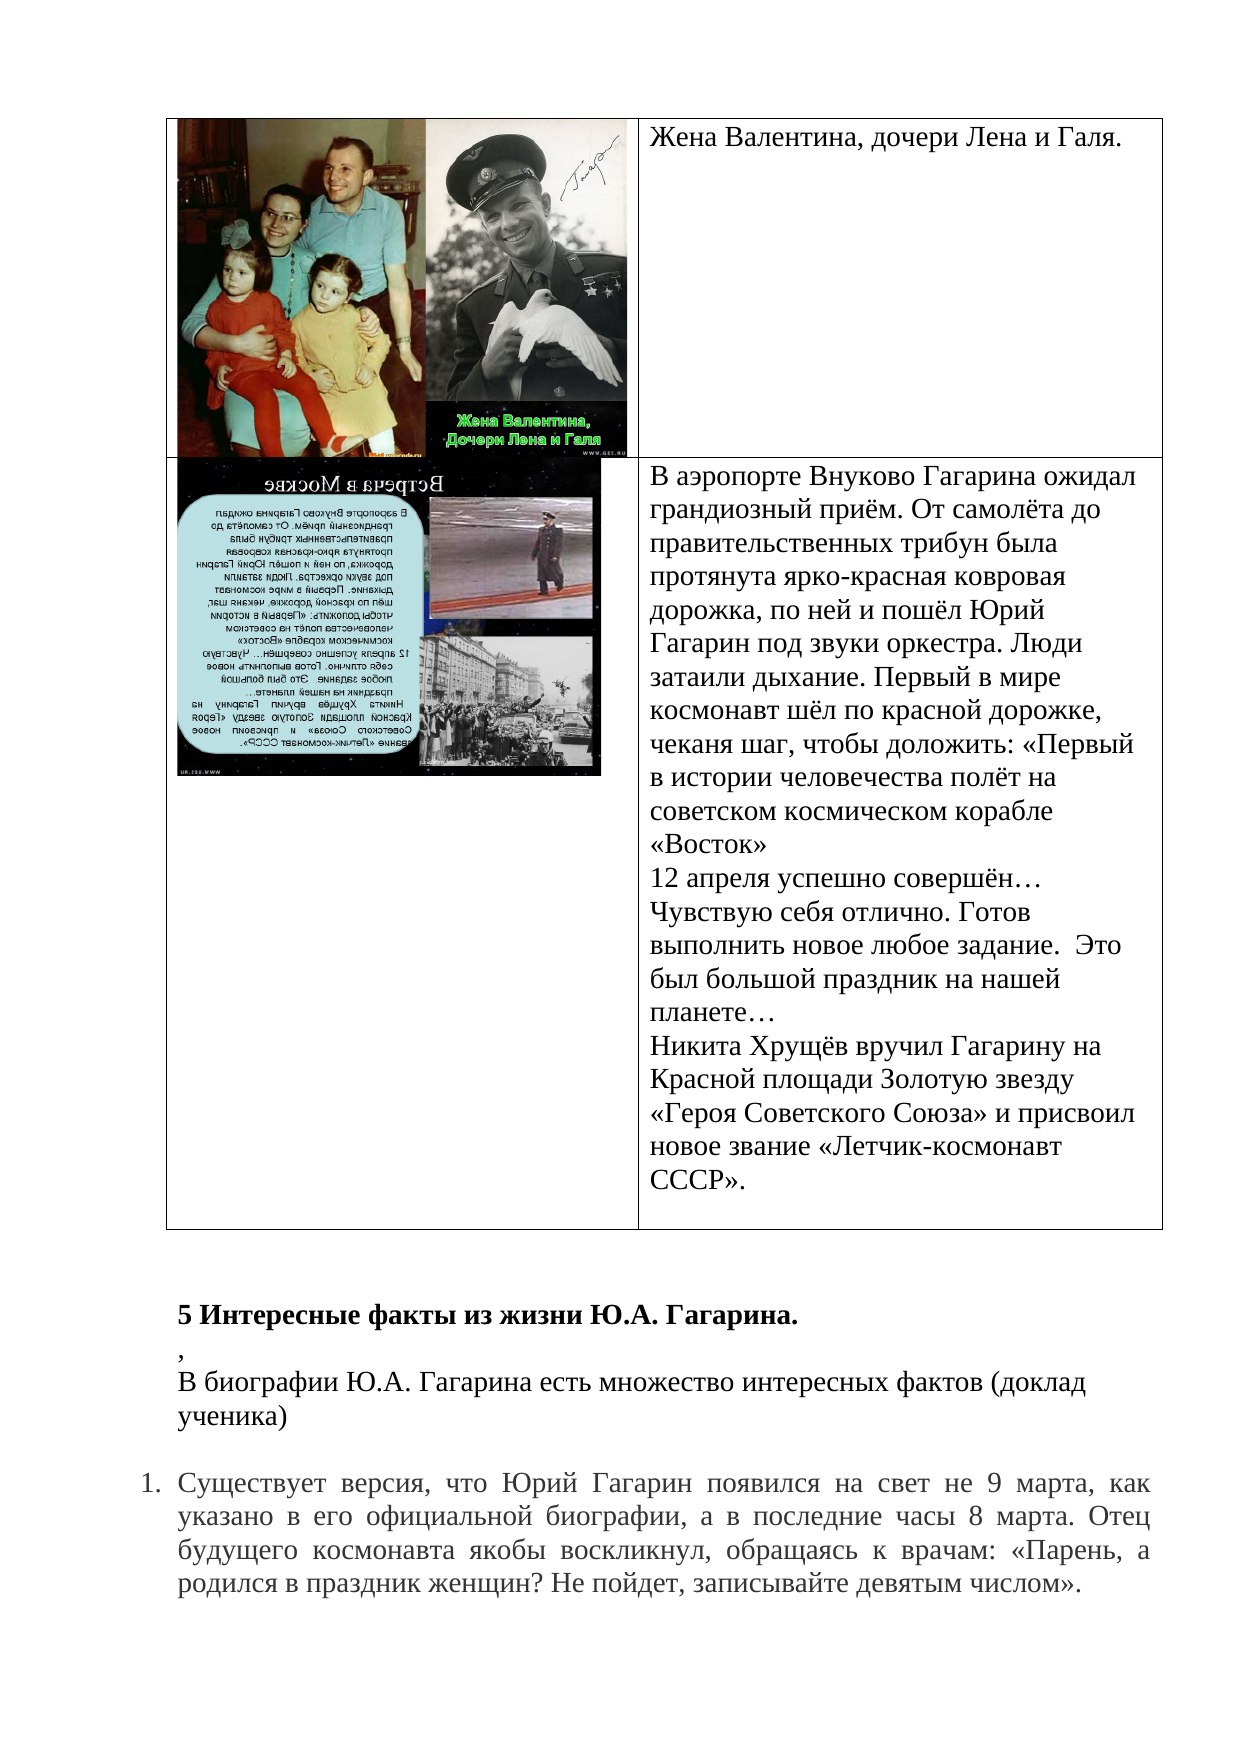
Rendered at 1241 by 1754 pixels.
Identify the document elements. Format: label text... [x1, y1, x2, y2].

text 5 Интересные факты из жизни Ю.А. Гагарина. [177, 1297, 1152, 1331]
table_cell В аэропорте Внуково Гагарина ожидал грандиозный приём. От самолёта до правительственных трибун была протянута ярко-красная ковровая дорожка, по ней и пошёл Юрий Гагарин под звуки оркестра. Люди затаили дыхание. Первый в мире космонавт шёл по красной дорожке, чеканя шаг, чтобы доложить: «Первый в истории человечества полёт на советском космическом корабле «Восток» 12 апреля успешно совершён… Чувствую себя отлично. Готов выполнить новое любое задание. Это был большой праздник на нашей планете… Никита Хрущёв вручил Гагарину на Красной площади Золотую звезду «Героя Советского Союза» и присвоил новое звание «Летчик-космонавт СССР». [639, 458, 1162, 1229]
list Существует версия, что Юрий Гагарин появился на свет не 9 марта, как указано в его официальной биографии, а в последние часы 8 марта. Отец будущего космонавта якобы воскликнул, обращаясь к врачам: «Парень, а родился в праздник женщин? Не пойдет, записывайте девятым числом». [140, 1465, 1152, 1599]
table_cell [167, 458, 638, 1229]
table_cell [628, 119, 638, 457]
table_cell [167, 119, 177, 457]
table_cell Жена Валентина, дочери Лена и Галя. [639, 119, 1162, 457]
text , В биографии Ю.А. Гагарина есть множество интересных фактов (доклад ученика) [177, 1331, 1152, 1431]
picture [177, 119, 628, 776]
